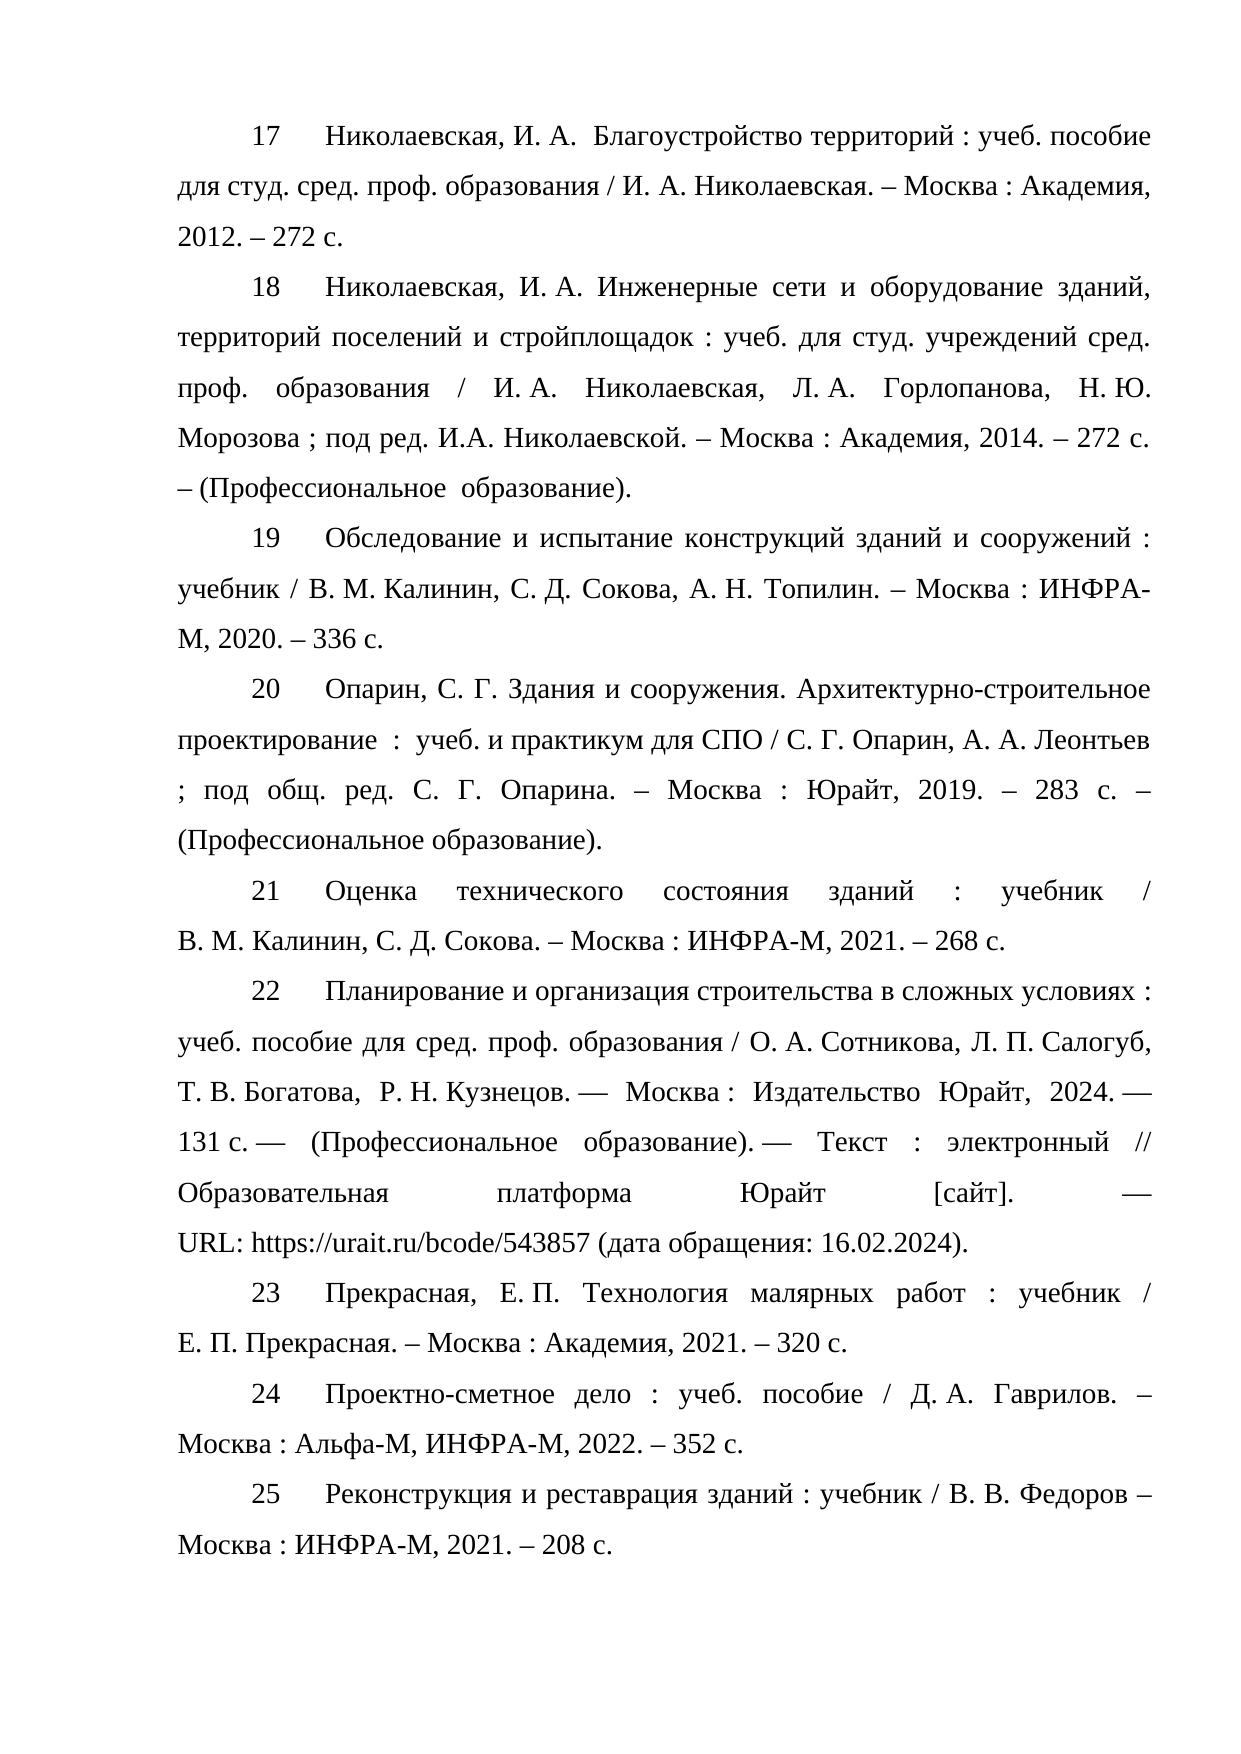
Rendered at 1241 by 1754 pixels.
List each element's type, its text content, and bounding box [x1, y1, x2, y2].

list Опарин, С. Г. Здания и сооружения. Архитектурно-строительное проектирование : учеб. и практикум для СПО / С. Г. Опарин, А. А. Леонтьев ; под общ. ред. С. Г. Опарина. – Москва : Юрайт, 2019. – 283 с. –(Профессиональное образование). [177, 672, 1152, 856]
list Оценка технического состояния зданий : учебник / В. М. Калинин, С. Д. Сокова. – Москва : ИНФРА-М, 2021. – 268 с. [177, 873, 1152, 957]
list Реконструкция и реставрация зданий : учебник / В. В. Федоров – Москва : ИНФРА-М, 2021. – 208 с. [177, 1477, 1152, 1560]
list Прекрасная, Е. П. Технология малярных работ : учебник / Е. П. Прекрасная. – Москва : Академия, 2021. – 320 с. [177, 1275, 1152, 1359]
list Проектно-сметное дело : учеб. пособие / Д. А. Гаврилов. – Москва : Альфа-М, ИНФРА-М, 2022. – 352 с. [177, 1376, 1152, 1460]
list Николаевская, И. А. Инженерные сети и оборудование зданий, территорий поселений и стройплощадок : учеб. для студ. учреждений сред. проф. образования / И. А. Николаевская, Л. А. Горлопанова, Н. Ю. Морозова ; под ред. И.А. Николаевской. – Москва : Академия, 2014. – 272 с. – (Профессиональное образование). [177, 269, 1152, 504]
list Планирование и организация строительства в сложных условиях : учеб. пособие для сред. проф. образования / О. А. Сотникова, Л. П. Салогуб, Т. В. Богатова, Р. Н. Кузнецов. — Москва : Издательство Юрайт, 2024. — 131 с. — (Профессиональное образование). — Текст : электронный // Образовательная платформа Юрайт [сайт]. — URL: https://urait.ru/bcode/543857 (дата обращения: 16.02.2024). [177, 973, 1152, 1258]
list Обследование и испытание конструкций зданий и сооружений : учебник / В. М. Калинин, С. Д. Сокова, А. Н. Топилин. – Москва : ИНФРА-М, 2020. – 336 с. [177, 521, 1152, 655]
list Николаевская, И. А. Благоустройство территорий : учеб. пособие для студ. сред. проф. образования / И. А. Николаевская. – Москва : Академия, 2012. – 272 с. [177, 118, 1152, 252]
